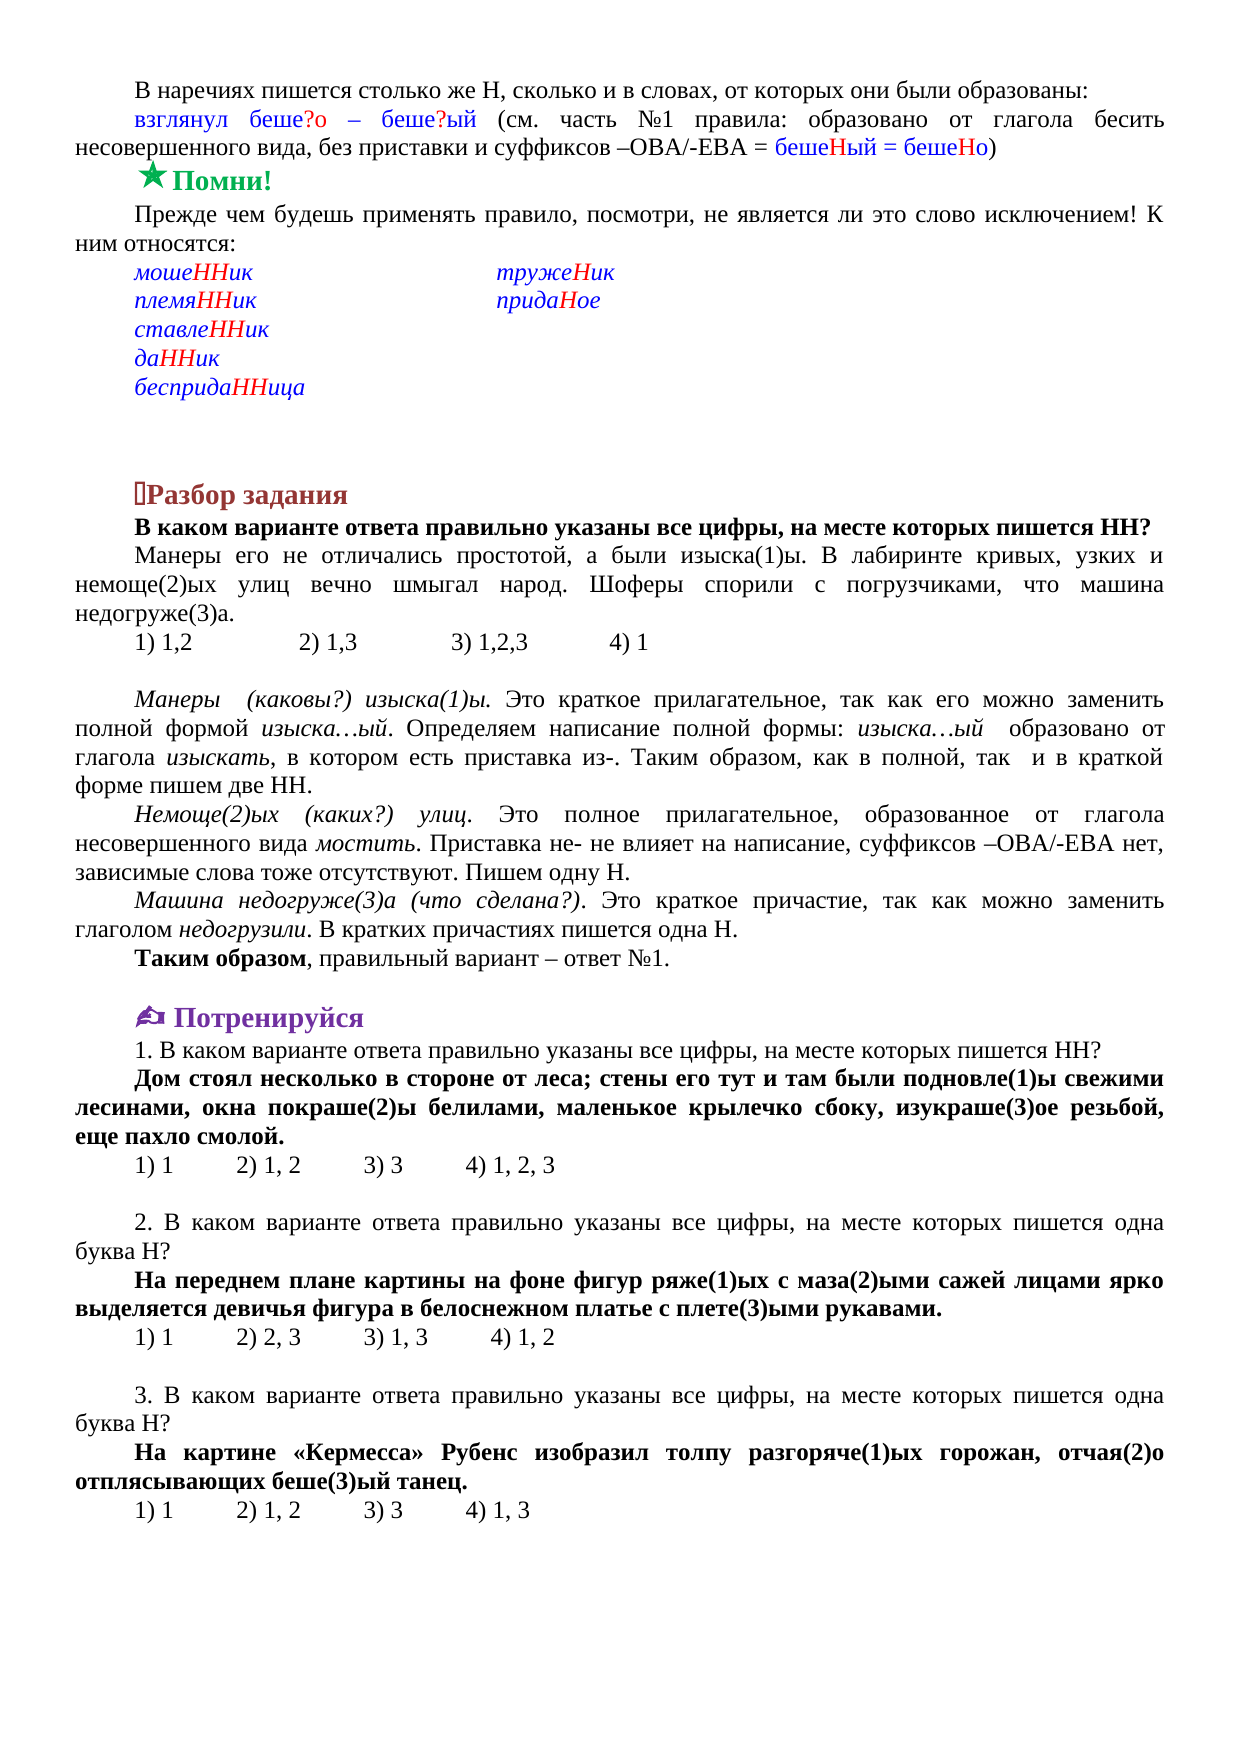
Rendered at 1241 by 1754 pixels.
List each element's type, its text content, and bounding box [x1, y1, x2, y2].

text взглянул беше?о – беше?ый (см. часть №1 правила: образовано от глагола бесить несовершенного вида, без приставки и суффиксов –ОВА/-ЕВА = бешеНый = бешеНо) [75, 104, 1165, 161]
text 1. В каком варианте ответа правильно указаны все цифры, на месте которых пишется НН? [75, 1035, 1165, 1063]
text Разбор задания [75, 477, 1165, 512]
text беспридаННица [75, 372, 1165, 400]
text даННик [75, 343, 1165, 372]
text 2. В каком варианте ответа правильно указаны все цифры, на месте которых пишется одна буква Н? [75, 1207, 1165, 1265]
text 3. В каком варианте ответа правильно указаны все цифры, на месте которых пишется одна буква Н? [75, 1380, 1165, 1437]
text Помни! [75, 161, 1165, 199]
text Таким образом, правильный вариант – ответ №1. [75, 943, 1165, 972]
text На картине «Кермесса» Рубенс изобразил толпу разгоряче(1)ых горожан, отчая(2)о отплясывающих беше(3)ый танец. [75, 1437, 1165, 1495]
text 1) 1 2) 2, 3 3) 1, 3 4) 1, 2 [75, 1322, 1165, 1351]
text племяННик придаНое [75, 285, 1165, 314]
text 1) 1,2 2) 1,3 3) 1,2,3 4) 1 [75, 627, 1165, 655]
text ставлеННик [75, 314, 1165, 343]
text Машина недогруже(3)а (что сделана?). Это краткое причастие, так как можно заменить глаголом недогрузили. В кратких причастиях пишется одна Н. [75, 885, 1165, 943]
text На переднем плане картины на фоне фигур ряже(1)ых с маза(2)ыми сажей лицами ярко выделяется девичья фигура в белоснежном платье с плете(3)ыми рукавами. [75, 1265, 1165, 1322]
text Потренируйся [75, 1000, 1165, 1035]
text мошеННик тружеНик [75, 257, 1165, 285]
text Дом стоял несколько в стороне от леса; стены его тут и там были подновле(1)ы свежими лесинами, окна покраше(2)ы белилами, маленькое крылечко сбоку, изукраше(3)ое резьбой, еще пахло смолой. [75, 1063, 1165, 1150]
text 1) 1 2) 1, 2 3) 3 4) 1, 3 [75, 1495, 1165, 1523]
text Прежде чем будешь применять правило, посмотри, не является ли это слово исключением! К ним относятся: [75, 199, 1165, 257]
text Манеры его не отличались простотой, а были изыска(1)ы. В лабиринте кривых, узких и немоще(2)ых улиц вечно шмыгал народ. Шоферы спорили с погрузчиками, что машина недогруже(3)а. [75, 540, 1165, 627]
text Манеры (каковы?) изыска(1)ы. Это краткое прилагательное, так как его можно заменить полной формой изыска…ый. Определяем написание полной формы: изыска…ый образовано от глагола изыскать, в котором есть приставка из-. Таким образом, как в полной, так и в краткой форме пишем две НН. [75, 684, 1165, 799]
text 1) 1 2) 1, 2 3) 3 4) 1, 2, 3 [75, 1150, 1165, 1178]
text Немоще(2)ых (каких?) улиц. Это полное прилагательное, образованное от глагола несовершенного вида мостить. Приставка не- не влияет на написание, суффиксов –ОВА/-ЕВА нет, зависимые слова тоже отсутствуют. Пишем одну Н. [75, 799, 1165, 885]
text В каком варианте ответа правильно указаны все цифры, на месте которых пишется НН? [75, 512, 1165, 540]
text В наречиях пишется столько же Н, сколько и в словах, от которых они были образованы: [75, 75, 1165, 104]
